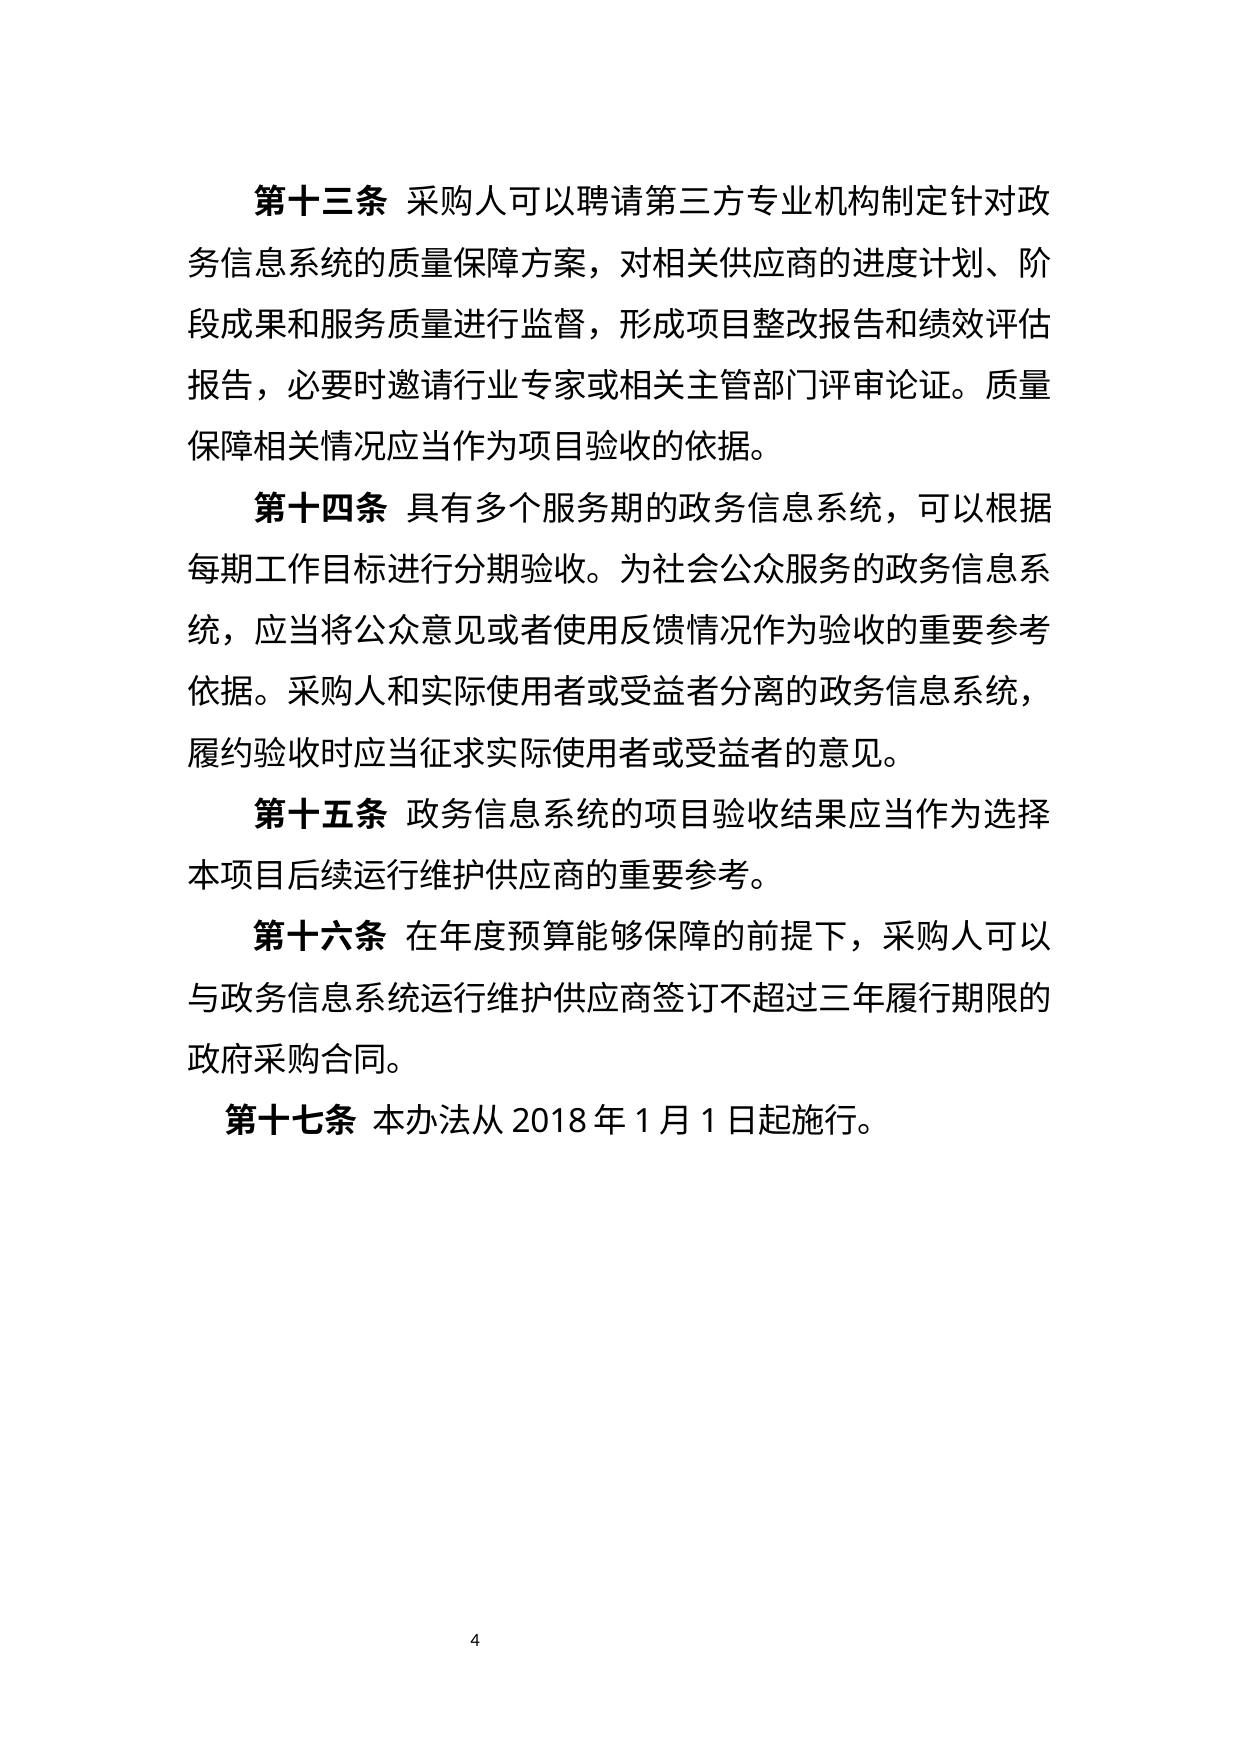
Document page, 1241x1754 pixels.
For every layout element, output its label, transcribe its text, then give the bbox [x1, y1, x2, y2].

text 第十四条 具有多个服务期的政务信息系统，可以根据每期工作目标进行分期验收。为社会公众服务的政务信息系统，应当将公众意见或者使用反馈情况作为验收的重要参考依据。采购人和实际使用者或受益者分离的政务信息系统，履约验收时应当征求实际使用者或受益者的意见。 [187, 468, 1053, 774]
text 第十六条 在年度预算能够保障的前提下，采购人可以与政务信息系统运行维护供应商签订不超过三年履行期限的政府采购合同。 [187, 897, 1053, 1081]
text 第十七条 本办法从2018年1月1日起施行。 [187, 1081, 894, 1142]
text 第十三条 采购人可以聘请第三方专业机构制定针对政务信息系统的质量保障方案，对相关供应商的进度计划、阶段成果和服务质量进行监督，形成项目整改报告和绩效评估报告，必要时邀请行业专家或相关主管部门评审论证。质量保障相关情况应当作为项目验收的依据。 [187, 162, 1053, 468]
text 第十五条 政务信息系统的项目验收结果应当作为选择本项目后续运行维护供应商的重要参考。 [187, 774, 1053, 897]
